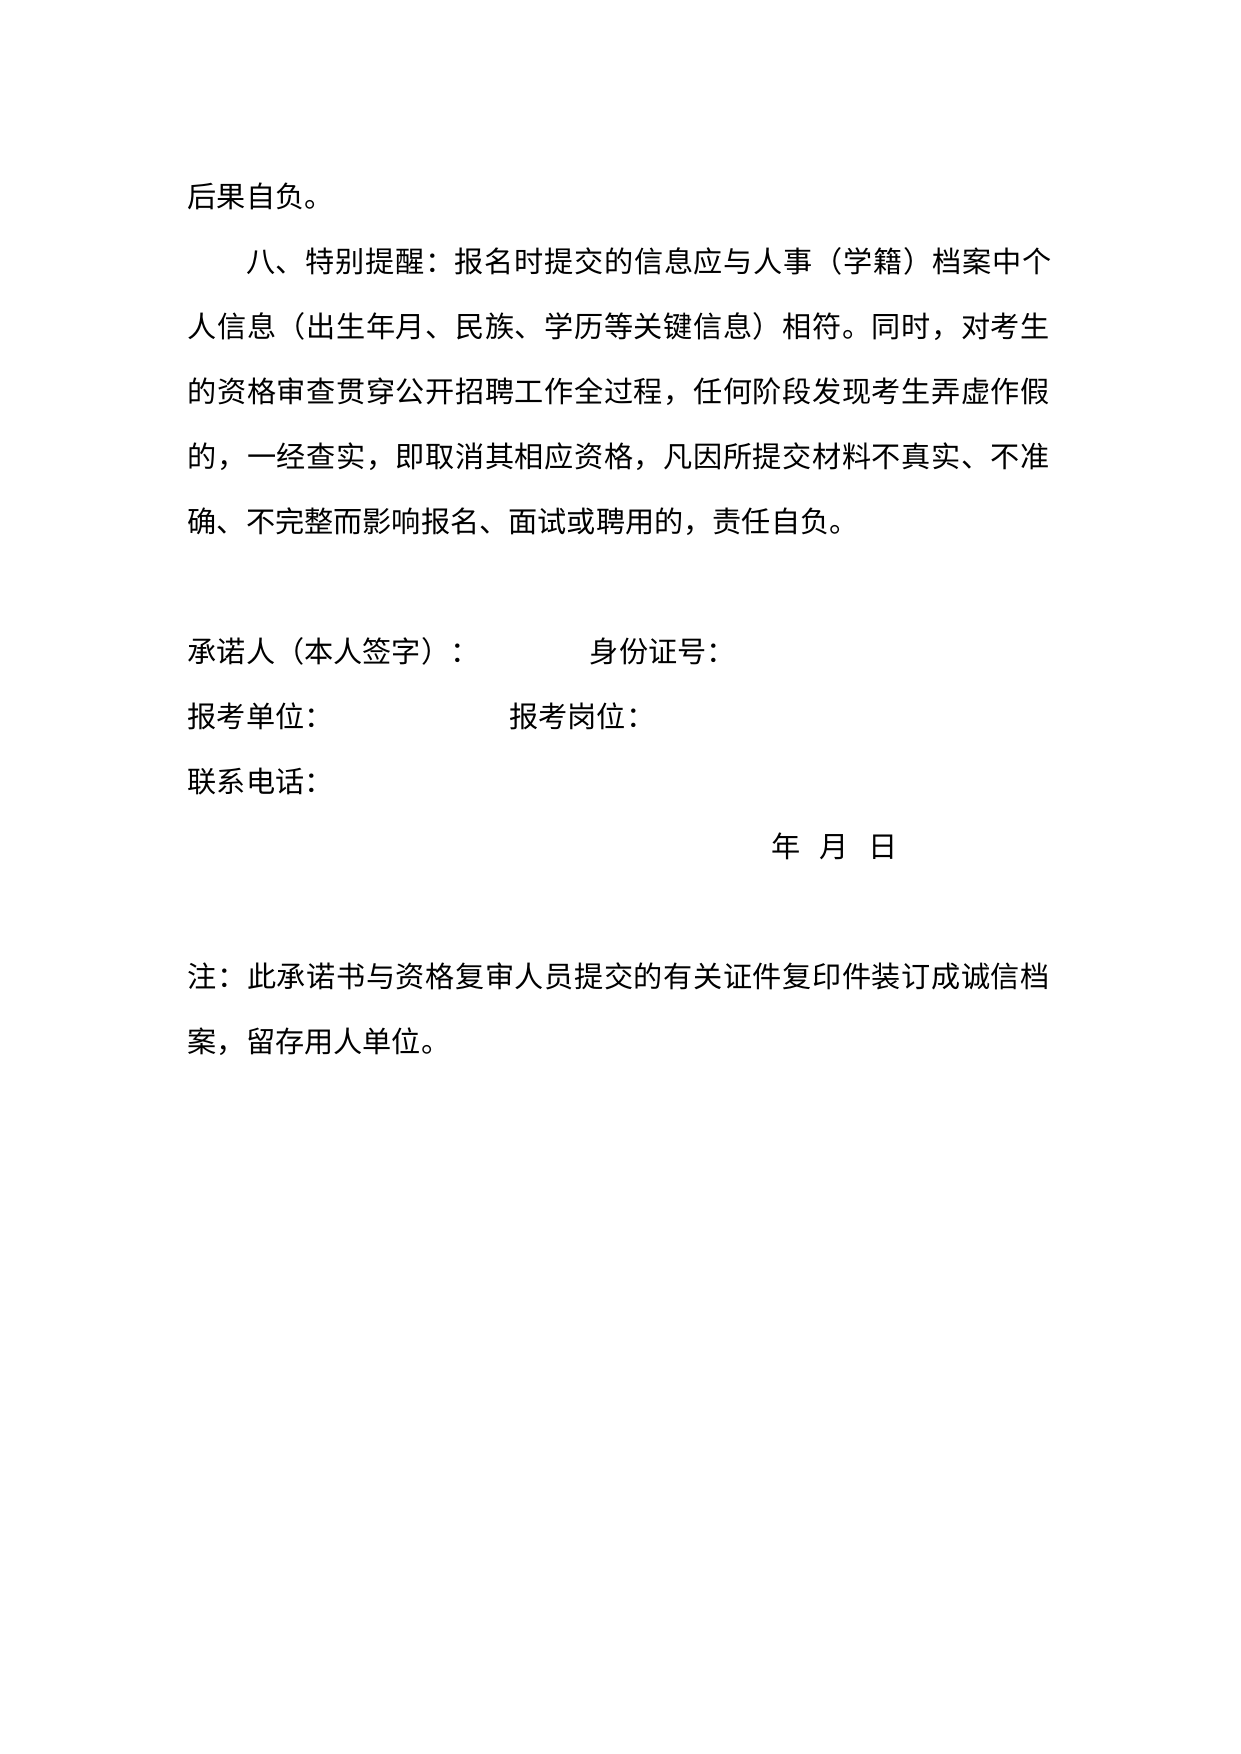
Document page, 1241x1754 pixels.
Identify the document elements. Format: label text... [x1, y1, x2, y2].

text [187, 162, 1053, 227]
text 承诺人（本人签字）： 身份证号： [187, 617, 1053, 682]
text 联系电话： [187, 747, 1053, 812]
text 报考单位： 报考岗位： [187, 682, 1053, 747]
text 年 月 日 [187, 812, 1053, 877]
text 注：此承诺书与资格复审人员提交的有关证件复印件装订成诚信档案，留存用人单位。 [187, 942, 1053, 1072]
text 八、特别提醒：报名时提交的信息应与人事（学籍）档案中个人信息（出生年月、民族、学历等关键信息）相符。同时，对考生的资格审查贯穿公开招聘工作全过程，任何阶段发现考生弄虚作假的，一经查实，即取消其相应资格，凡因所提交材料不真实、不准确、不完整而影响报名、面试或聘用的，责任自负。 [187, 227, 1053, 552]
